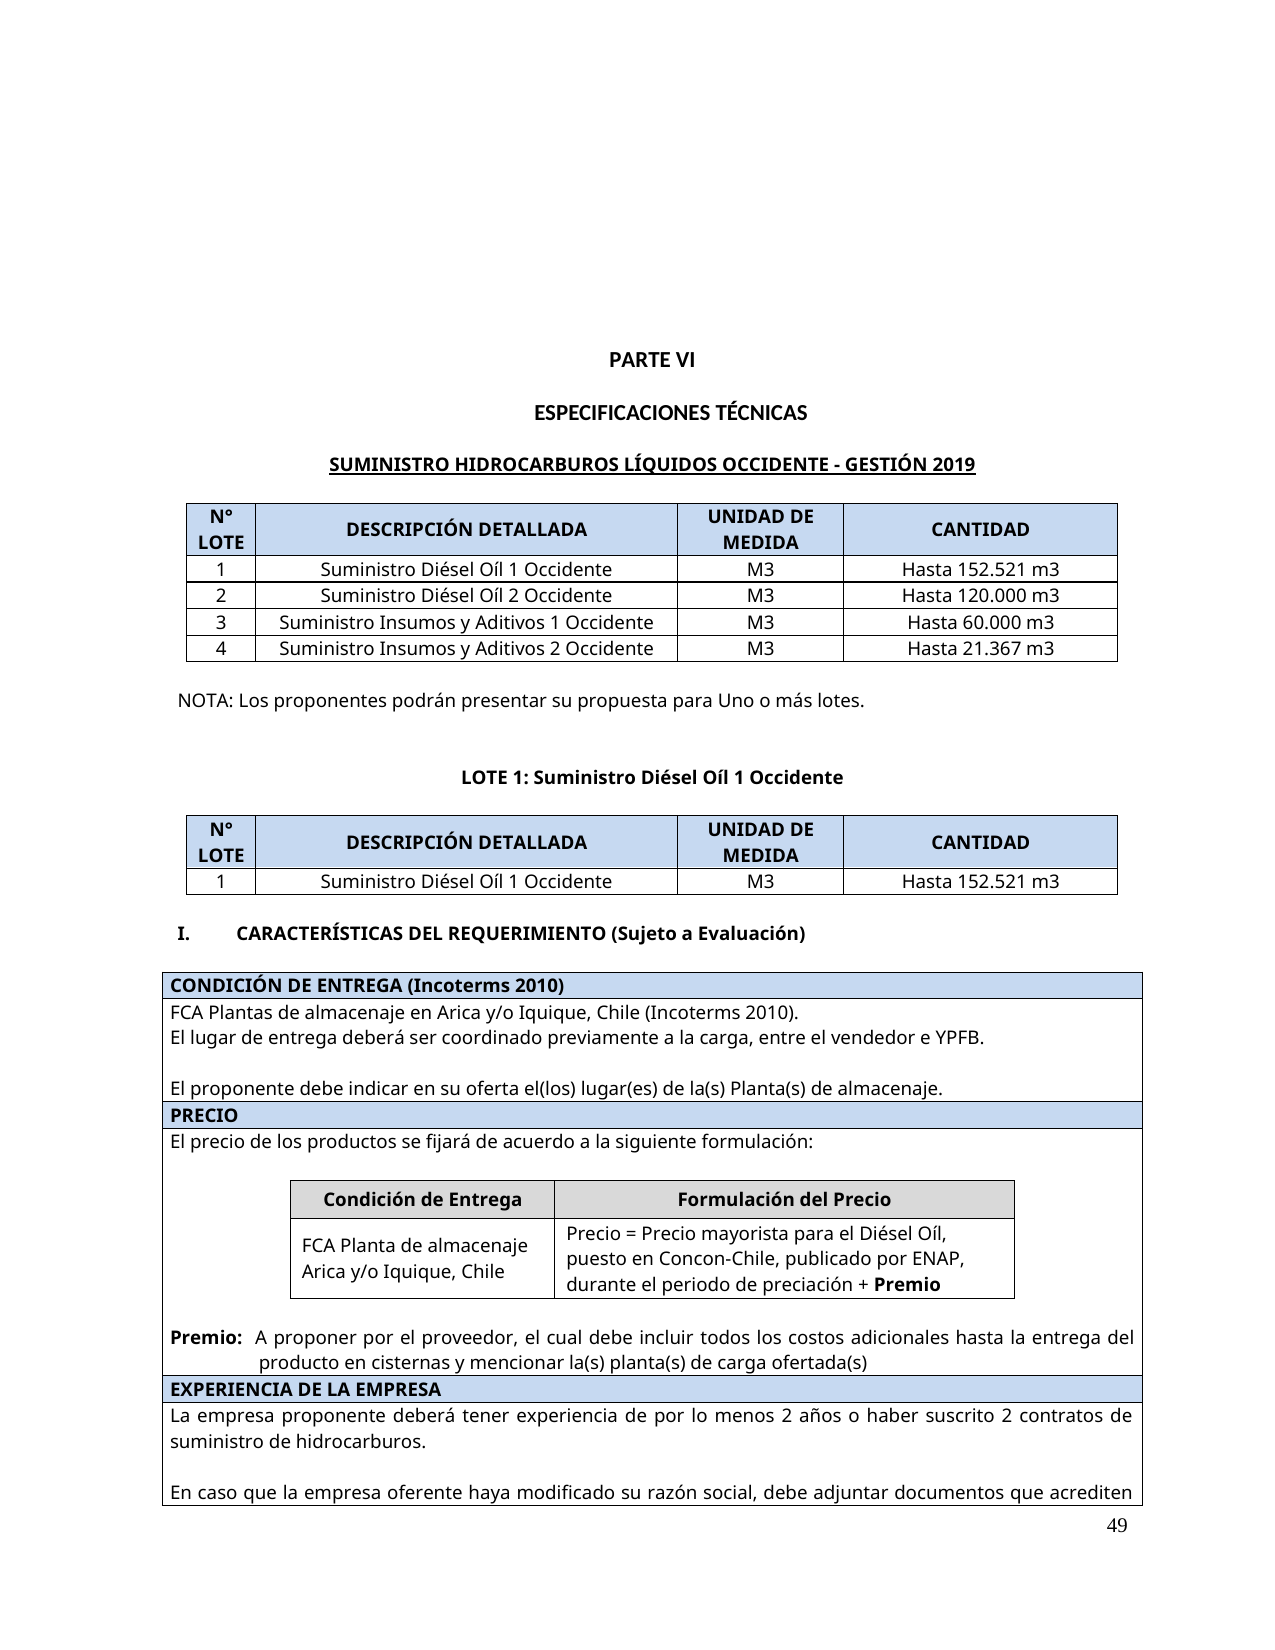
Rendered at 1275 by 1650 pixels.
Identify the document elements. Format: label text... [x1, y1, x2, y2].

table_cell 4 [187, 636, 255, 661]
table_header CANTIDAD [844, 504, 1117, 555]
table_cell PRECIO [163, 1102, 1142, 1128]
table_cell Suministro Diésel Oíl 1 Occidente [256, 869, 677, 894]
table_header DESCRIPCIÓN DETALLADA [256, 816, 677, 867]
table_cell 2 [187, 583, 255, 608]
table_cell Hasta 60.000 m3 [844, 609, 1117, 634]
list CARACTERÍSTICAS DEL REQUERIMIENTO (Sujeto a Evaluación) [177, 921, 1127, 946]
table_cell Hasta 21.367 m3 [844, 636, 1117, 661]
table_cell Suministro Insumos y Aditivos 2 Occidente [256, 636, 677, 661]
table_cell Hasta 152.521 m3 [844, 556, 1117, 581]
table_header UNIDAD DE MEDIDA [678, 816, 843, 867]
table_header UNIDAD DE MEDIDA [678, 504, 843, 555]
table_cell M3 [678, 583, 843, 608]
table_cell 1 [187, 869, 255, 894]
table_header CONDICIÓN DE ENTREGA (Incoterms 2010) [163, 973, 1142, 998]
text NOTA: Los proponentes podrán presentar su propuesta para Uno o más lotes. [177, 688, 1127, 713]
table_cell EXPERIENCIA DE LA EMPRESA [163, 1376, 1142, 1402]
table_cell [163, 1403, 1142, 1505]
table_header DESCRIPCIÓN DETALLADA [256, 504, 677, 555]
table_cell Suministro Diésel Oíl 1 Occidente [256, 556, 677, 581]
table_header N° LOTE [187, 816, 255, 867]
text PARTE VI [177, 345, 1127, 373]
table_cell 3 [187, 609, 255, 634]
table_cell M3 [678, 869, 843, 894]
table_cell Suministro Diésel Oíl 2 Occidente [256, 583, 677, 608]
text SUMINISTRO HIDROCARBUROS LÍQUIDOS OCCIDENTE - GESTIÓN 2019 [177, 452, 1127, 477]
table_cell Suministro Insumos y Aditivos 1 Occidente [256, 609, 677, 634]
table_header CANTIDAD [844, 816, 1117, 867]
table_header N° LOTE [187, 504, 255, 555]
table_cell Hasta 152.521 m3 [844, 869, 1117, 894]
table_cell M3 [678, 636, 843, 661]
subtitle ESPECIFICACIONES TÉCNICAS [214, 398, 1127, 426]
table_cell 1 [187, 556, 255, 581]
table_cell Hasta 120.000 m3 [844, 583, 1117, 608]
table_cell El precio de los productos se fijará de acuerdo a la siguiente formulación: Premio: A proponer por el proveedor, el cual debe incluir todos los costos adicionales hasta la entrega del producto en cisternas y mencionar la(s) planta(s) de carga ofertada(s) [163, 1129, 1142, 1375]
table_cell M3 [678, 556, 843, 581]
table_cell M3 [678, 609, 843, 634]
text LOTE 1: Suministro Diésel Oíl 1 Occidente [177, 764, 1127, 790]
table_cell FCA Plantas de almacenaje en Arica y/o Iquique, Chile (Incoterms 2010). El lugar de entrega deberá ser coordinado previamente a la carga, entre el vendedor e YPFB. El proponente debe indicar en su oferta el(los) lugar(es) de la(s) Planta(s) de almacenaje. [163, 999, 1142, 1101]
